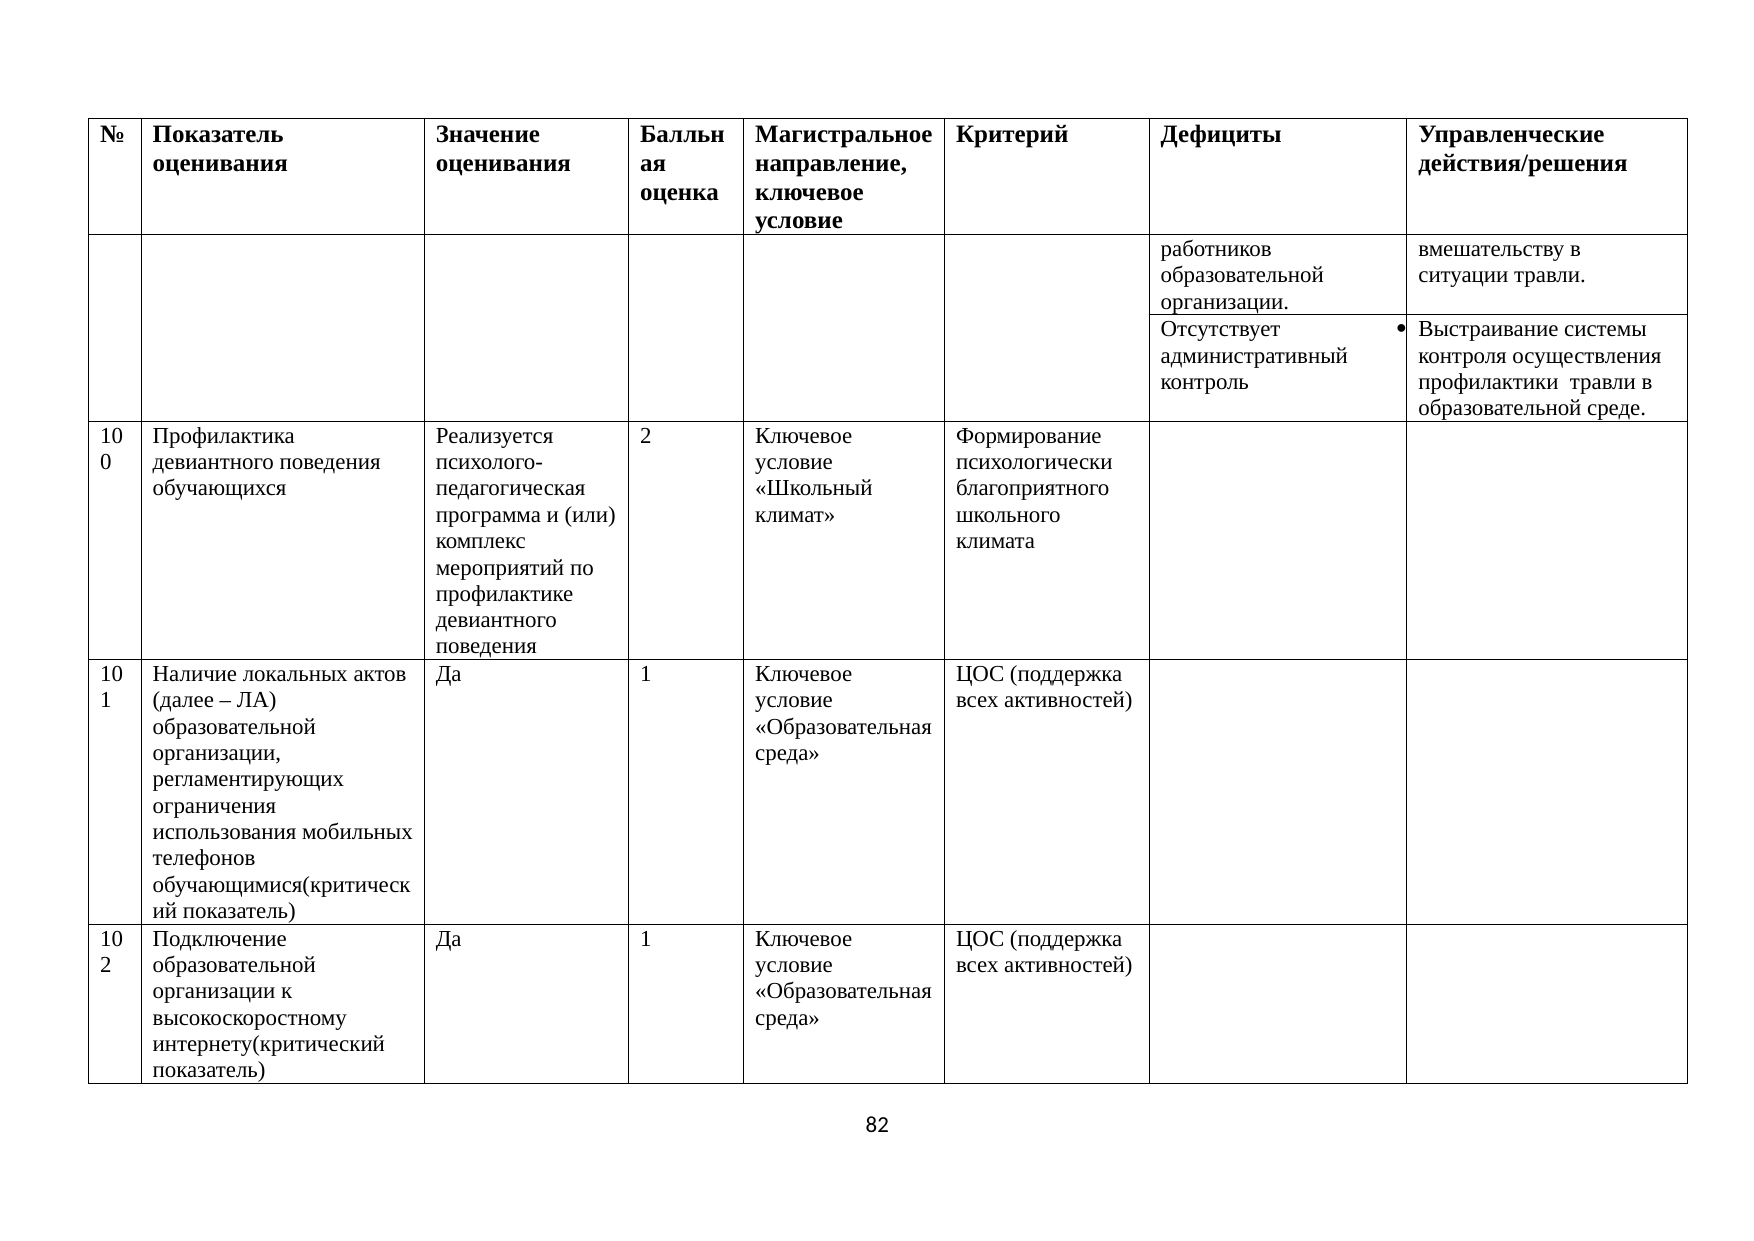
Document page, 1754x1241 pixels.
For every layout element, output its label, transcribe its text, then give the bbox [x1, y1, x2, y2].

table_cell Профилактика девиантного поведения обучающихся [142, 422, 424, 659]
table_cell ЦОС (поддержка всех активностей) [945, 925, 1149, 1083]
table_header Дефициты [1150, 119, 1406, 234]
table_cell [1150, 235, 1406, 314]
table_header Магистральное направление, ключевое условие [744, 119, 944, 234]
table_header Критерий [945, 119, 1149, 234]
table_cell 1 [629, 925, 743, 1083]
table_cell [1407, 422, 1687, 659]
table_cell Отсутствует административный контроль [1150, 315, 1406, 421]
table_header Балльная оценка [629, 119, 743, 234]
table_cell 101 [89, 660, 141, 923]
table_cell Выстраивание системы контроля осуществления профилактики травли в образовательной среде. [1407, 315, 1687, 421]
table_cell [1150, 925, 1406, 1083]
table_cell Наличие локальных актов (далее ‒ ЛА) образовательной организации, регламентирующих ограничения использования мобильных телефонов обучающимися(критический показатель) [142, 660, 424, 923]
table_cell Да [425, 925, 628, 1083]
table_cell 102 [89, 925, 141, 1083]
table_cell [744, 925, 944, 1083]
table_header Управленческие действия/решения [1407, 119, 1687, 234]
table_cell 100 [89, 422, 141, 659]
table_cell Формирование психологически благоприятного школьного климата [945, 422, 1149, 659]
table_cell [1150, 660, 1406, 923]
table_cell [1407, 235, 1687, 314]
table_cell 1 [629, 660, 743, 923]
table_cell [1407, 925, 1687, 1083]
table_header № [89, 119, 141, 234]
table_cell ЦОС (поддержка всех активностей) [945, 660, 1149, 923]
table_cell Реализуется психолого-педагогическая программа и (или) комплекс мероприятий по профилактике девиантного поведения [425, 422, 628, 659]
table_cell Да [425, 660, 628, 923]
table_cell [1150, 422, 1406, 659]
table_header Показатель оценивания [142, 119, 424, 234]
table_header Значение оценивания [425, 119, 628, 234]
table_cell Подключение образовательной организации к высокоскоростному интернету(критический показатель) [142, 925, 424, 1083]
table_cell 2 [629, 422, 743, 659]
table_cell Ключевое условие «Образовательная среда» [744, 660, 944, 923]
table_cell [1407, 660, 1687, 923]
table_cell Ключевое условие «Школьный климат» [744, 422, 944, 659]
